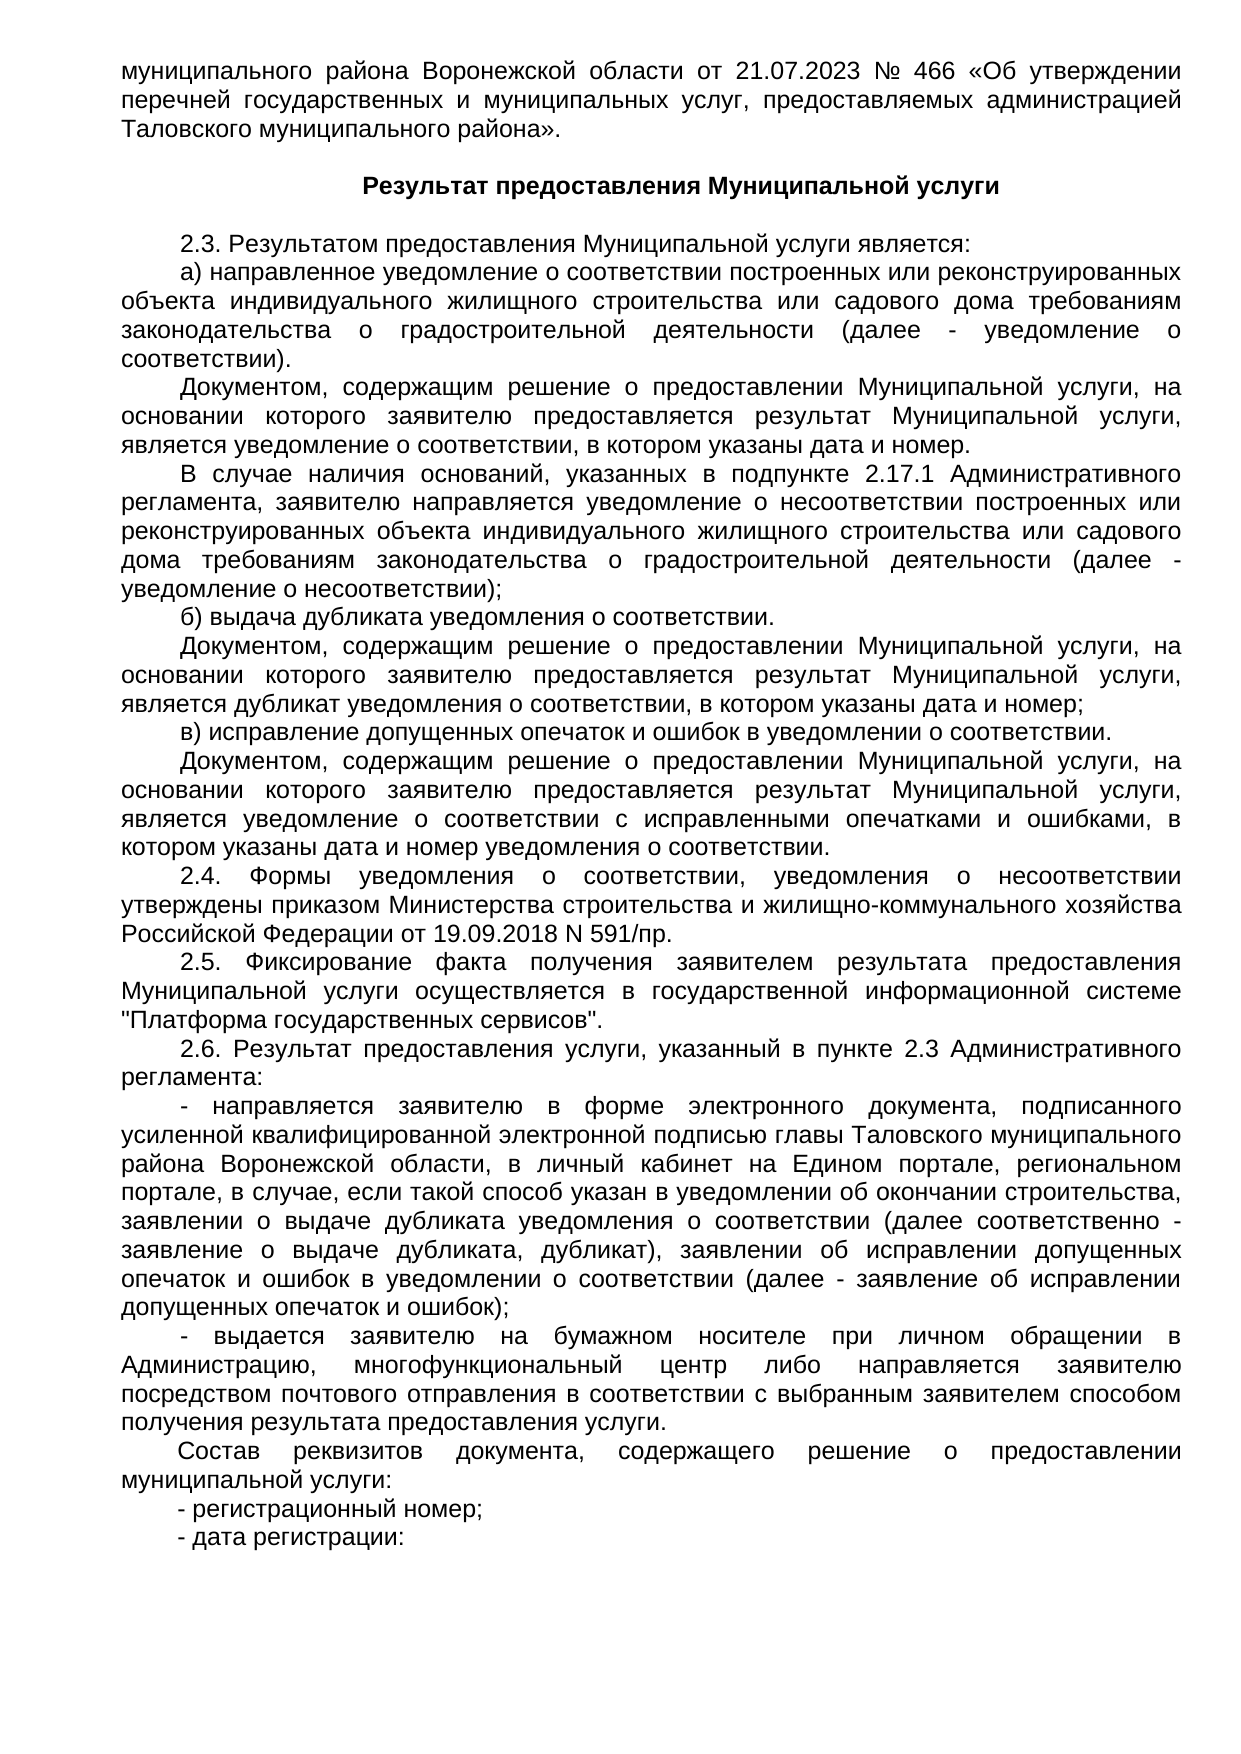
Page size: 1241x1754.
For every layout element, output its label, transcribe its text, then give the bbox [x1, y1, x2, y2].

text 2.5. Фиксирование факта получения заявителем результата предоставления Муниципальной услуги осуществляется в государственной информационной системе "Платформа государственных сервисов". [121, 947, 1183, 1034]
text - направляется заявителю в форме электронного документа, подписанного усиленной квалифицированной электронной подписью главы Таловского муниципального района Воронежской области, в личный кабинет на Едином портале, региональном портале, в случае, если такой способ указан в уведомлении об окончании строительства, заявлении о выдаче дубликата уведомления о соответствии (далее соответственно - заявление о выдаче дубликата, дубликат), заявлении об исправлении допущенных опечаток и ошибок в уведомлении о соответствии (далее - заявление об исправлении допущенных опечаток и ошибок); [121, 1091, 1183, 1321]
text б) выдача дубликата уведомления о соответствии. [121, 602, 1183, 631]
text В случае наличия оснований, указанных в подпункте 2.17.1 Административного регламента, заявителю направляется уведомление о несоответствии построенных или реконструированных объекта индивидуального жилищного строительства или садового дома требованиям законодательства о градостроительной деятельности (далее - уведомление о несоответствии); [121, 459, 1183, 602]
text 2.6. Результат предоставления услуги, указанный в пункте 2.3 Административного регламента: [121, 1034, 1183, 1091]
text - дата регистрации: [121, 1522, 1183, 1551]
text Документом, содержащим решение о предоставлении Муниципальной услуги, на основании которого заявителю предоставляется результат Муниципальной услуги, является уведомление о соответствии с исправленными опечатками и ошибками, в котором указаны дата и номер уведомления о соответствии. [121, 746, 1183, 861]
text Документом, содержащим решение о предоставлении Муниципальной услуги, на основании которого заявителю предоставляется результат Муниципальной услуги, является дубликат уведомления о соответствии, в котором указаны дата и номер; [121, 631, 1183, 717]
text - регистрационный номер; [121, 1494, 1183, 1522]
text Состав реквизитов документа, содержащего решение о предоставлении муниципальной услуги: [121, 1436, 1183, 1494]
subtitle Результат предоставления Муниципальной услуги [121, 171, 1183, 200]
text 2.3. Результатом предоставления Муниципальной услуги является: [121, 229, 1183, 257]
text Документом, содержащим решение о предоставлении Муниципальной услуги, на основании которого заявителю предоставляется результат Муниципальной услуги, является уведомление о соответствии, в котором указаны дата и номер. [121, 372, 1183, 459]
text 2.4. Формы уведомления о соответствии, уведомления о несоответствии утверждены приказом Министерства строительства и жилищно-коммунального хозяйства Российской Федерации от 19.09.2018 N 591/пр. [121, 861, 1183, 947]
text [121, 56, 1183, 142]
text в) исправление допущенных опечаток и ошибок в уведомлении о соответствии. [121, 717, 1183, 746]
text а) направленное уведомление о соответствии построенных или реконструированных объекта индивидуального жилищного строительства или садового дома требованиям законодательства о градостроительной деятельности (далее - уведомление о соответствии). [121, 257, 1183, 372]
text - выдается заявителю на бумажном носителе при личном обращении в Администрацию, многофункциональный центр либо направляется заявителю посредством почтового отправления в соответствии с выбранным заявителем способом получения результата предоставления услуги. [121, 1321, 1183, 1436]
